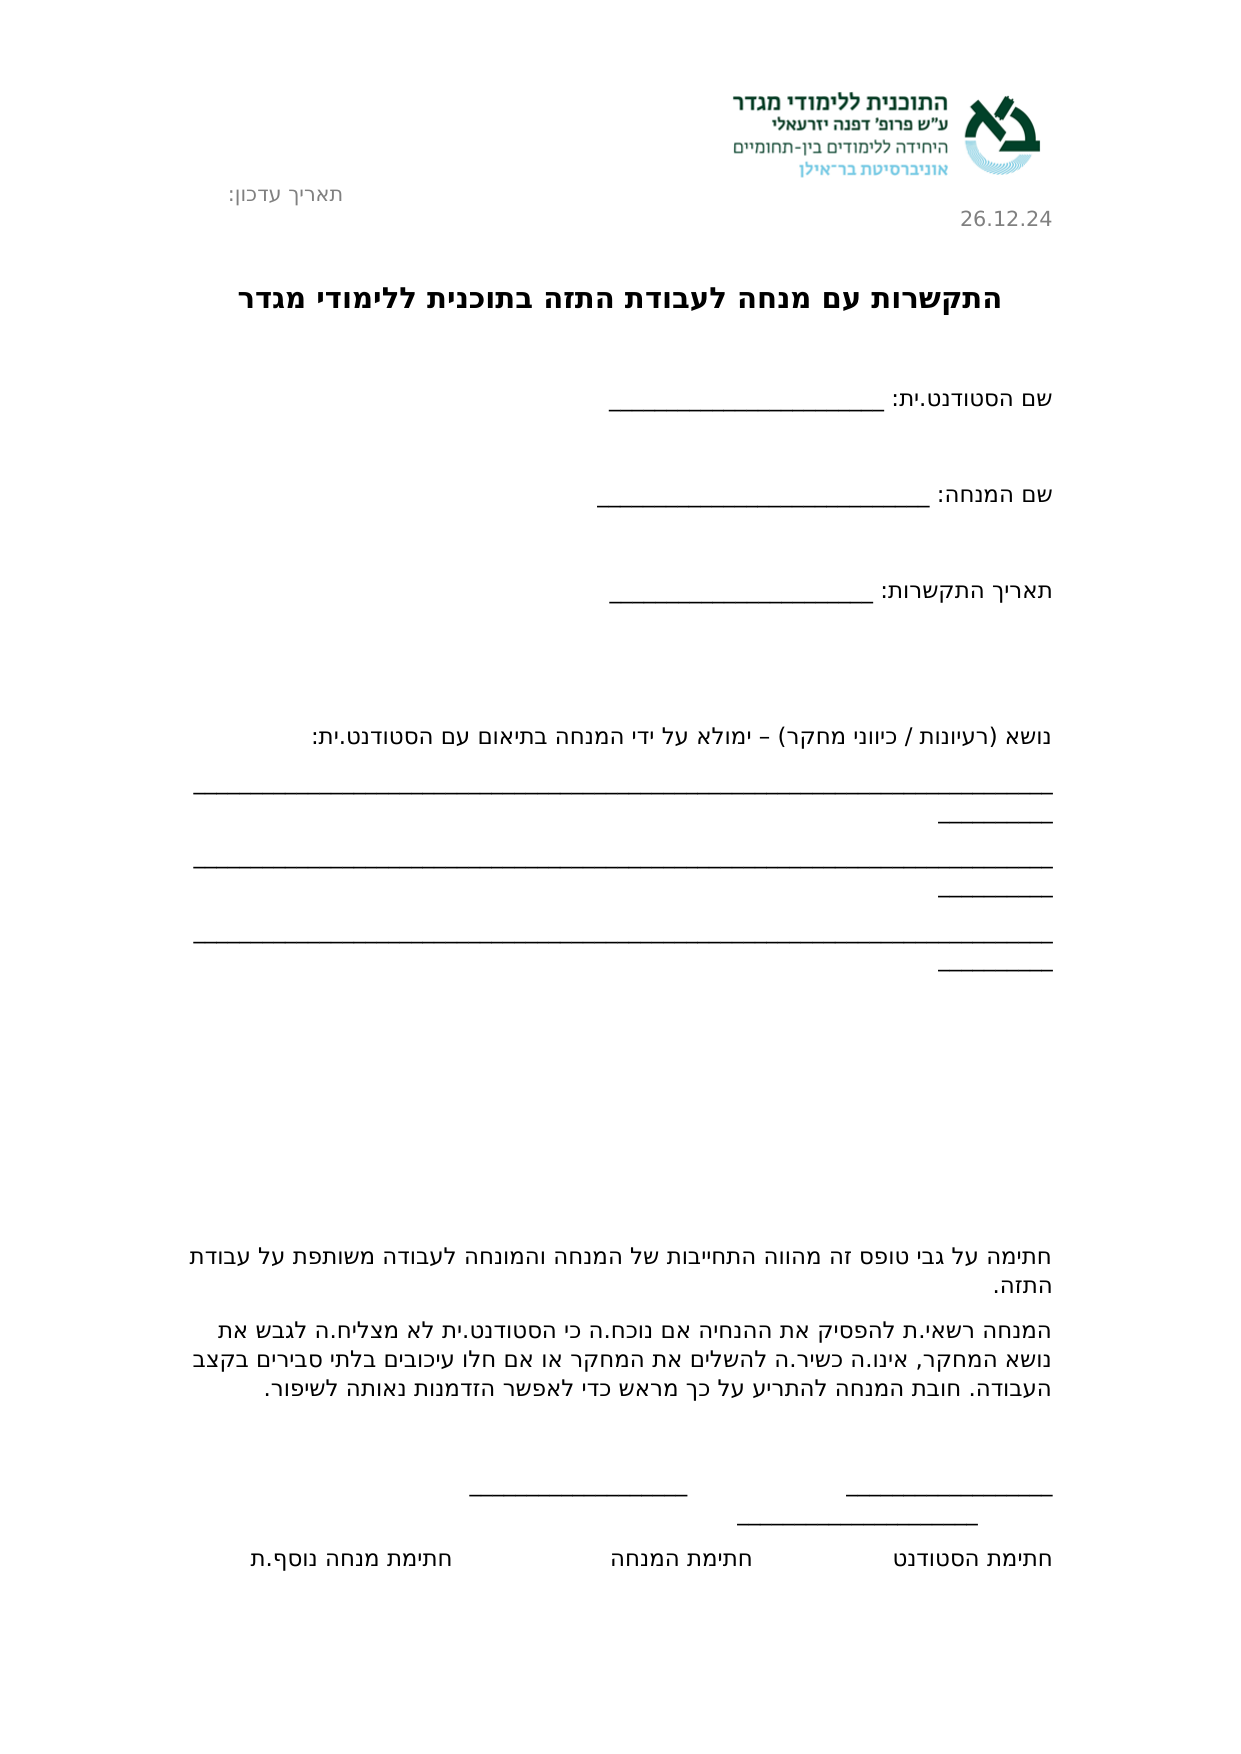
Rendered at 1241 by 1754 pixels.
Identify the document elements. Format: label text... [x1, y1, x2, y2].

text חתימת הסטודנט חתימת המנחה חתימת מנחה נוסף.ת [187, 1545, 1053, 1571]
text חתימה על גבי טופס זה מהווה התחייבות של המנחה והמונחה לעבודה משותפת על עבודת התזה. [187, 1243, 1053, 1298]
picture [627, 73, 1053, 202]
text _____________________________________________________________________________________ [187, 917, 1053, 972]
text המנחה רשאי.ת להפסיק את ההנחיה אם נוכח.ה כי הסטודנט.ית לא מצליח.ה לגבש את נושא המחקר, אינו.ה כשיר.ה להשלים את המחקר או אם חלו עיכובים בלתי סבירים בקצב העבודה. חובת המנחה להתריע על כך מראש כדי לאפשר הזדמנות נאותה לשיפור. [187, 1317, 1053, 1401]
text _____________________________________________________________________________________ [187, 843, 1053, 898]
text תאריך התקשרות: _______________________ [187, 577, 1053, 603]
text שם הסטודנט.ית: ________________________ [187, 385, 1053, 412]
text התקשרות עם מנחה לעבודת התזה בתוכנית ללימודי מגדר [187, 281, 1053, 315]
text __________________ ___________________ _____________________ [187, 1471, 1053, 1526]
text שם המנחה: _____________________________ [187, 481, 1053, 508]
text נושא (רעיונות / כיווני מחקר) – ימולא על ידי המנחה בתיאום עם הסטודנט.ית: [187, 723, 1053, 750]
text _____________________________________________________________________________________ [187, 768, 1053, 824]
